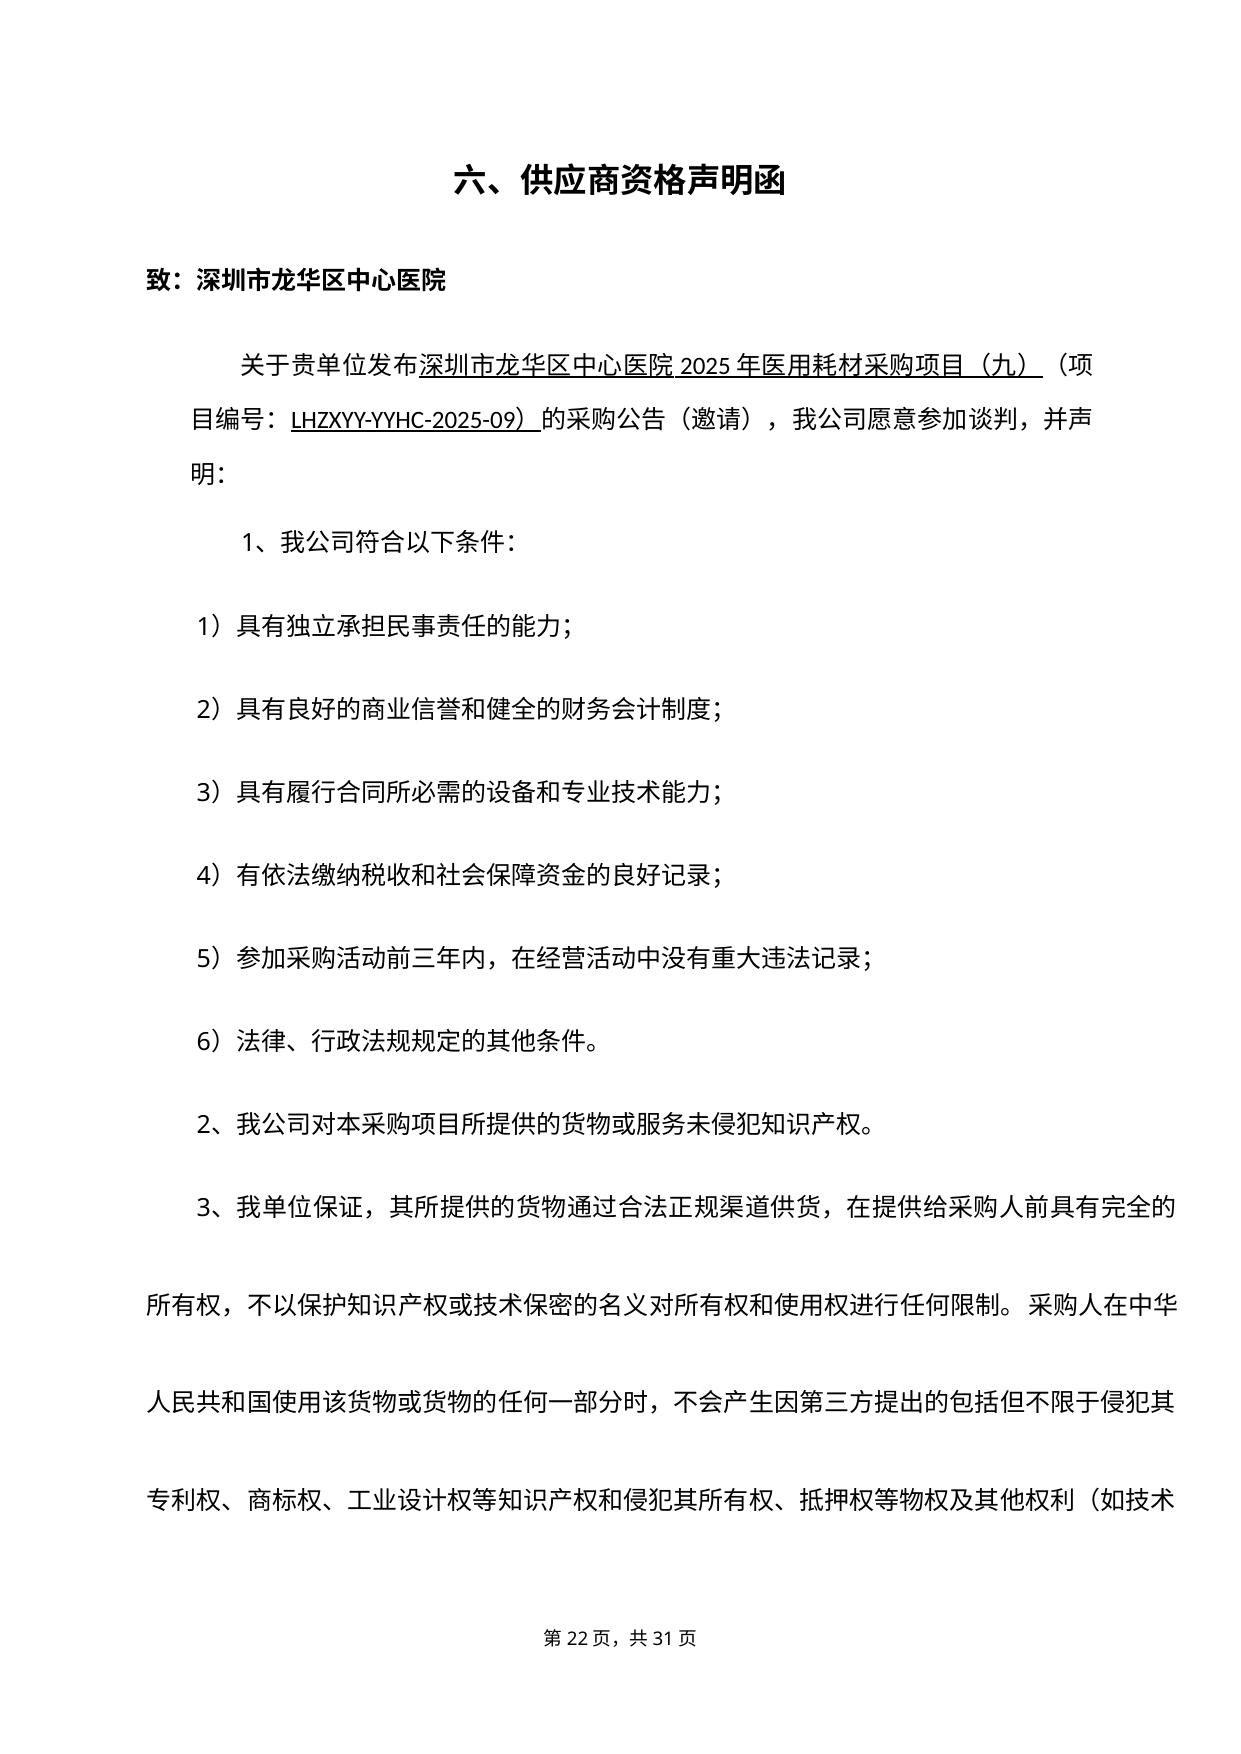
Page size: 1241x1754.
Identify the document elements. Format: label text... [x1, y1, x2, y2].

text 关于贵单位发布深圳市龙华区中心医院2025年医用耗材采购项目（九）（项目编号：LHZXYY-YYHC-2025-09）的采购公告（邀请），我公司愿意参加谈判，并声明： [190, 345, 1094, 490]
text 1、我公司符合以下条件： [197, 508, 1179, 573]
text 2）具有良好的商业信誉和健全的财务会计制度； [146, 675, 1094, 740]
text 4）有依法缴纳税收和社会保障资金的良好记录； [146, 841, 1094, 906]
list 6）法律、行政法规规定的其他条件。 [196, 1007, 1094, 1072]
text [146, 1173, 1179, 1531]
text 致：深圳市龙华区中心医院 [146, 246, 1094, 311]
text 2、我公司对本采购项目所提供的货物或服务未侵犯知识产权。 [146, 1090, 1179, 1155]
text 1）具有独立承担民事责任的能力； [146, 592, 1094, 657]
subtitle 六、供应商资格声明函 [146, 146, 1094, 211]
text 5）参加采购活动前三年内，在经营活动中没有重大违法记录； [146, 924, 1094, 989]
text 3）具有履行合同所必需的设备和专业技术能力； [146, 758, 1094, 823]
